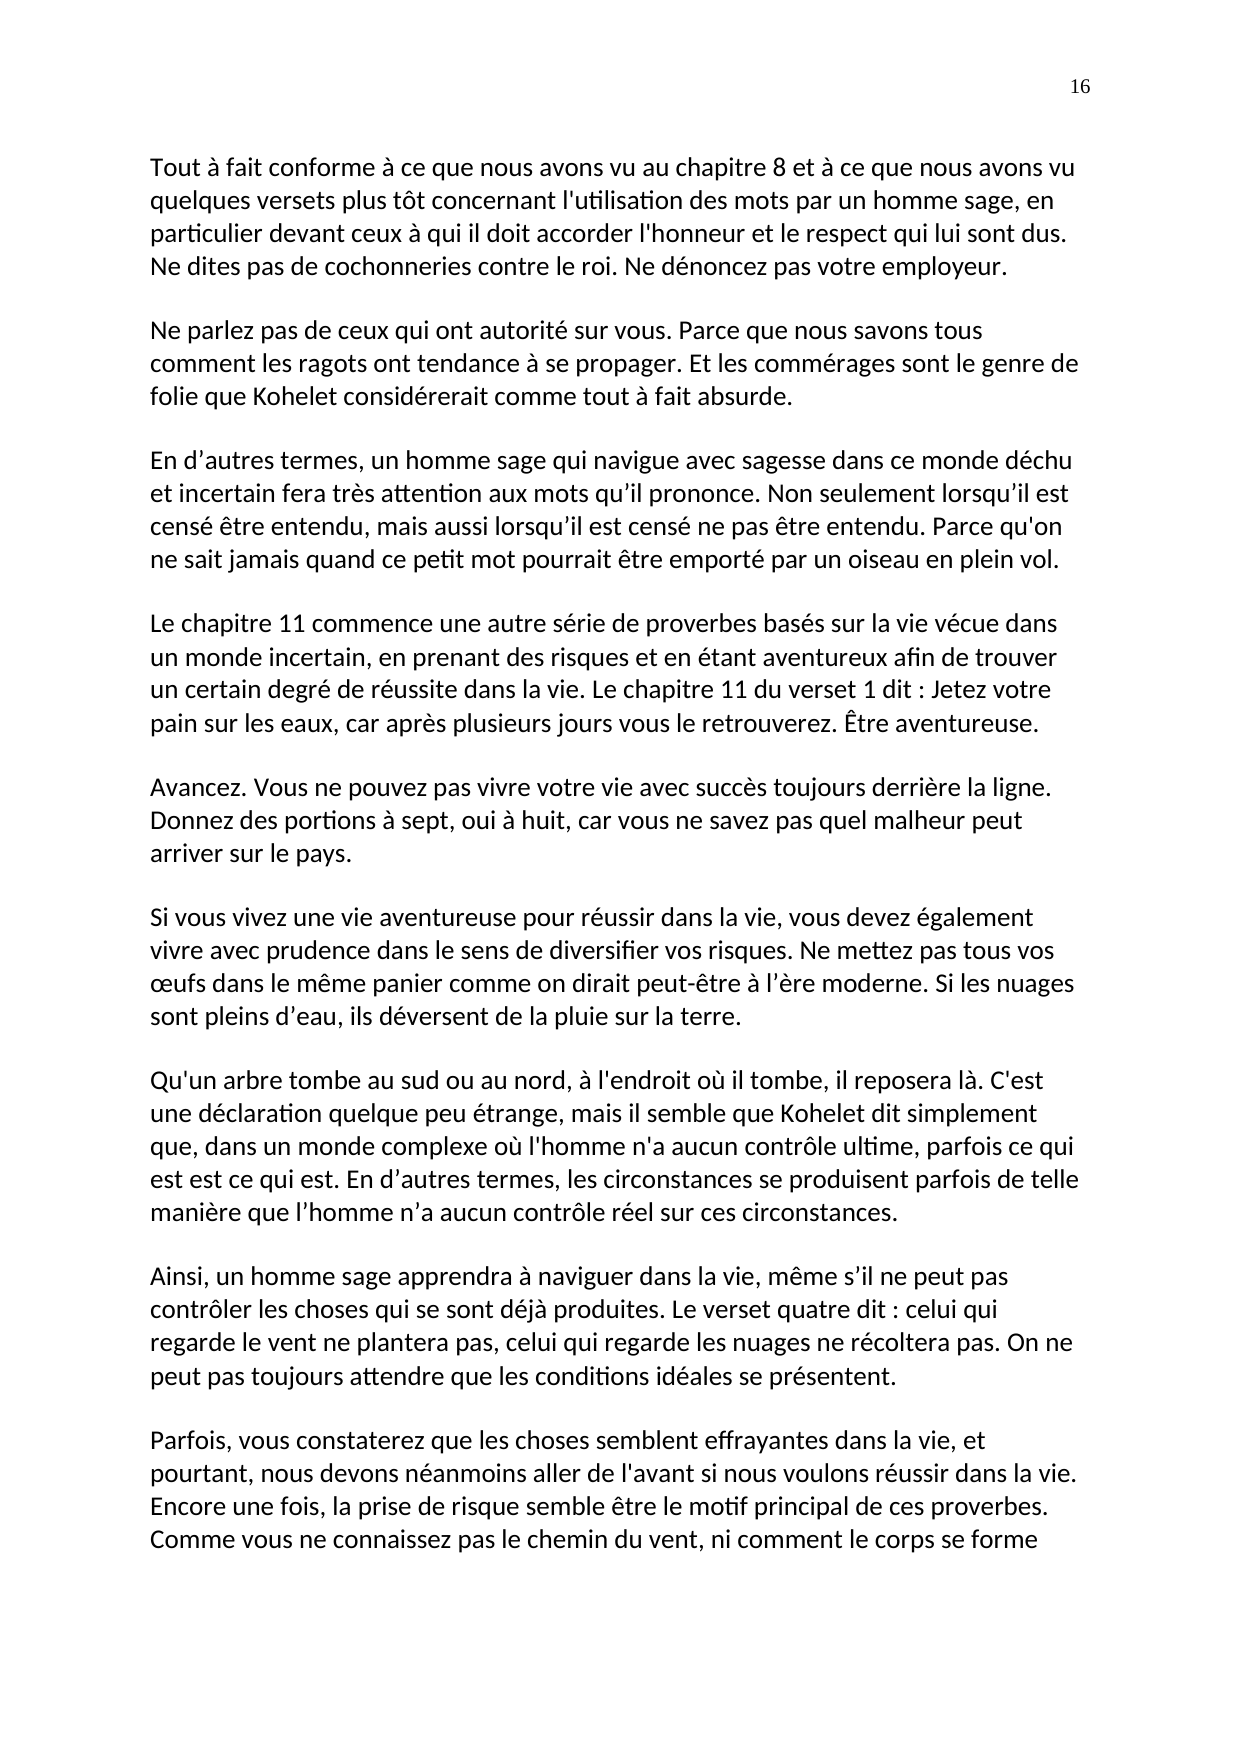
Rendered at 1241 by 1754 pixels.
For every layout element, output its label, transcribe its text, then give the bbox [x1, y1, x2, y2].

text En d’autres termes, un homme sage qui navigue avec sagesse dans ce monde déchu et incertain fera très attention aux mots qu’il prononce. Non seulement lorsqu’il est censé être entendu, mais aussi lorsqu’il est censé ne pas être entendu. Parce qu'on ne sait jamais quand ce petit mot pourrait être emporté par un oiseau en plein vol. [150, 443, 1090, 576]
text Si vous vivez une vie aventureuse pour réussir dans la vie, vous devez également vivre avec prudence dans le sens de diversifier vos risques. Ne mettez pas tous vos œufs dans le même panier comme on dirait peut-être à l’ère moderne. Si les nuages sont pleins d’eau, ils déversent de la pluie sur la terre. [150, 900, 1090, 1032]
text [150, 1423, 1090, 1555]
text Le chapitre 11 commence une autre série de proverbes basés sur la vie vécue dans un monde incertain, en prenant des risques et en étant aventureux afin de trouver un certain degré de réussite dans la vie. Le chapitre 11 du verset 1 dit : Jetez votre pain sur les eaux, car après plusieurs jours vous le retrouverez. Être aventureuse. [150, 607, 1090, 739]
text Avancez. Vous ne pouvez pas vivre votre vie avec succès toujours derrière la ligne. Donnez des portions à sept, oui à huit, car vous ne savez pas quel malheur peut arriver sur le pays. [150, 770, 1090, 869]
text Ne parlez pas de ceux qui ont autorité sur vous. Parce que nous savons tous comment les ragots ont tendance à se propager. Et les commérages sont le genre de folie que Kohelet considérerait comme tout à fait absurde. [150, 313, 1090, 412]
text Qu'un arbre tombe au sud ou au nord, à l'endroit où il tombe, il reposera là. C'est une déclaration quelque peu étrange, mais il semble que Kohelet dit simplement que, dans un monde complexe où l'homme n'a aucun contrôle ultime, parfois ce qui est est ce qui est. En d’autres termes, les circonstances se produisent parfois de telle manière que l’homme n’a aucun contrôle réel sur ces circonstances. [150, 1063, 1090, 1228]
text Ainsi, un homme sage apprendra à naviguer dans la vie, même s’il ne peut pas contrôler les choses qui se sont déjà produites. Le verset quatre dit : celui qui regarde le vent ne plantera pas, celui qui regarde les nuages ne récoltera pas. On ne peut pas toujours attendre que les conditions idéales se présentent. [150, 1259, 1090, 1392]
text Tout à fait conforme à ce que nous avons vu au chapitre 8 et à ce que nous avons vu quelques versets plus tôt concernant l'utilisation des mots par un homme sage, en particulier devant ceux à qui il doit accorder l'honneur et le respect qui lui sont dus. Ne dites pas de cochonneries contre le roi. Ne dénoncez pas votre employeur. [150, 150, 1090, 282]
